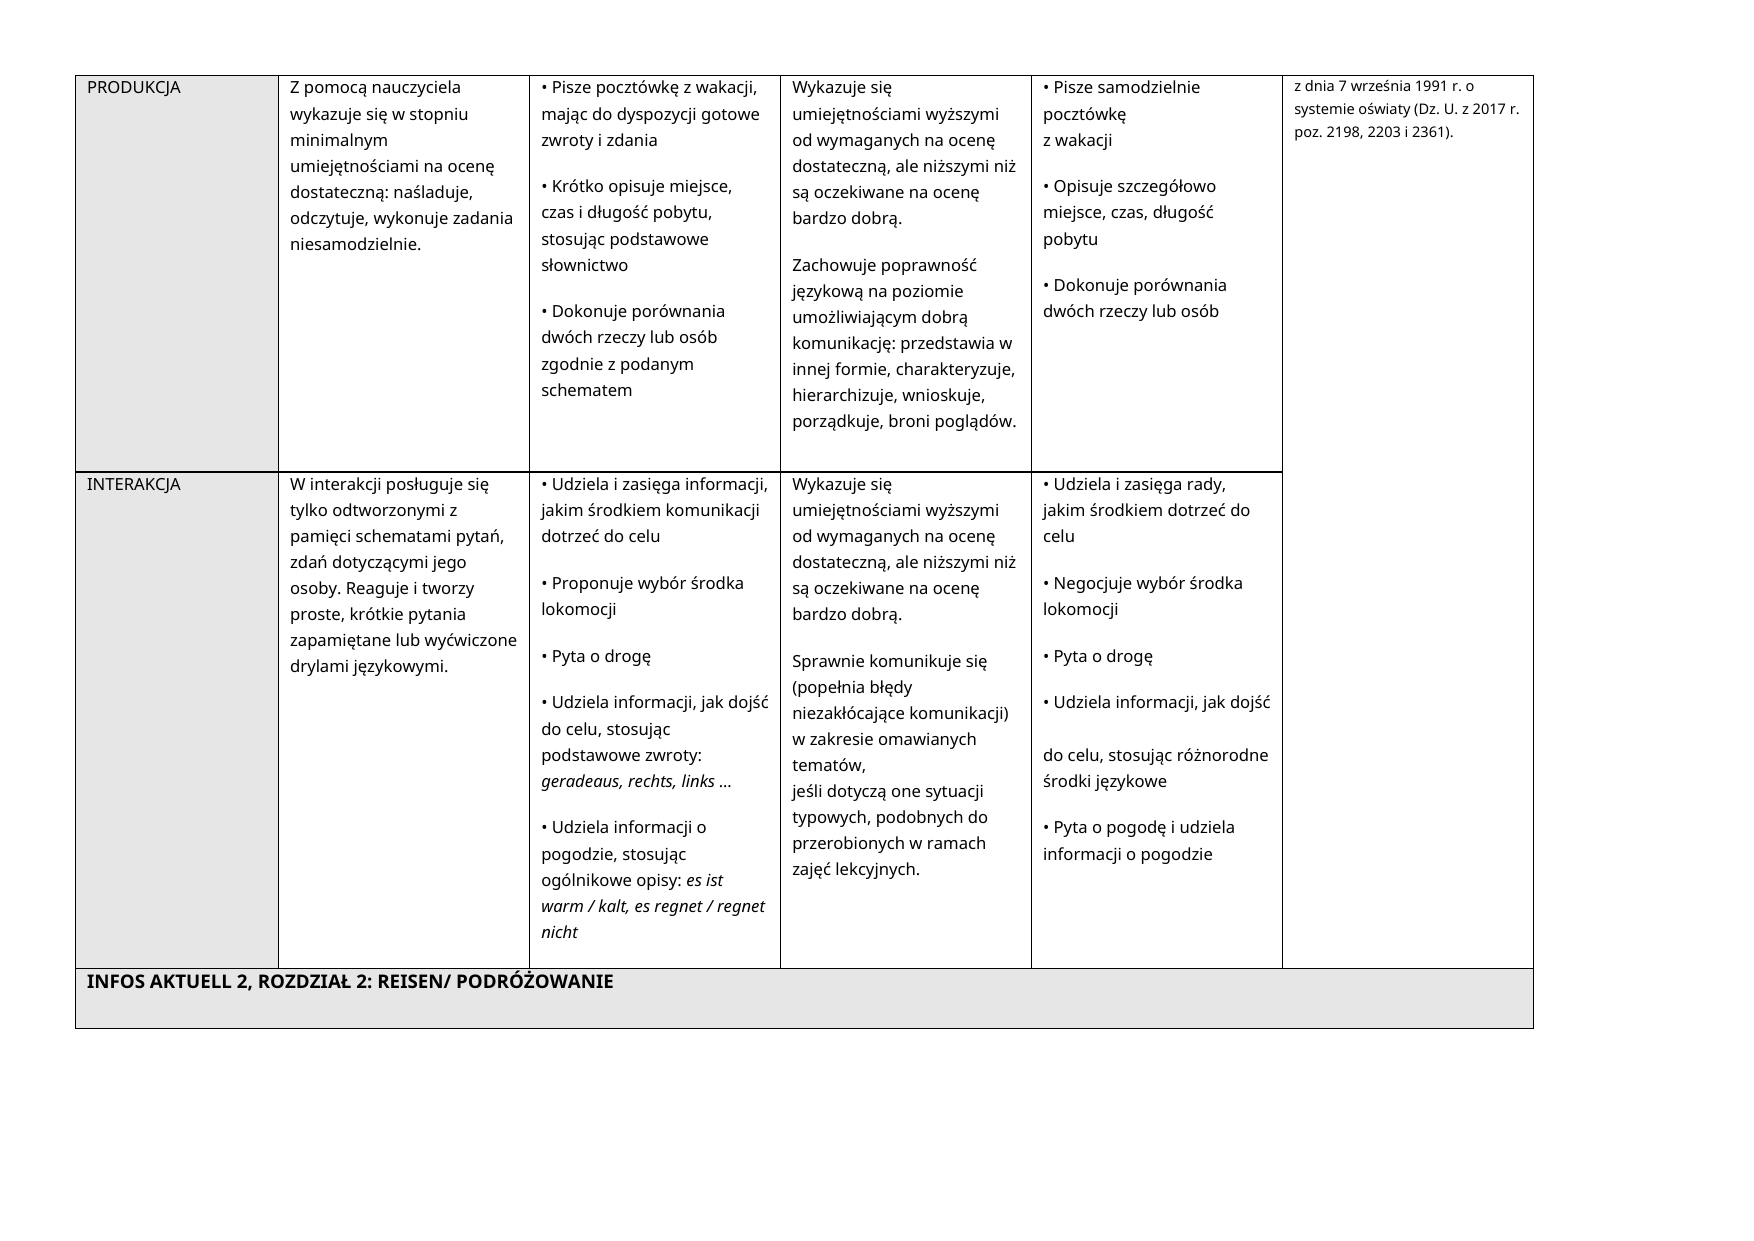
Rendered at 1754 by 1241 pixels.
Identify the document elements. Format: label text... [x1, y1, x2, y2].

table_cell INTERAKCJA [76, 473, 278, 968]
table_cell Wykazuje się umiejętnościami wyższymi od wymaganych na ocenę dostateczną, ale niższymi niż są oczekiwane na ocenę bardzo dobrą. Zachowuje poprawność językową na poziomie umożliwiającym dobrą komunikację: przedstawia w innej formie, charakteryzuje, hierarchizuje, wnioskuje, porządkuje, broni poglądów. [781, 76, 1031, 471]
table_cell Z pomocą nauczyciela wykazuje się w stopniu minimalnym umiejętnościami na ocenę dostateczną: naśladuje, odczytuje, wykonuje zadania niesamodzielnie. [279, 76, 529, 471]
table_cell • Udziela i zasięga informacji, jakim środkiem komunikacji dotrzeć do celu • Proponuje wybór środka lokomocji • Pyta o drogę • Udziela informacji, jak dojść do celu, stosując podstawowe zwroty: geradeaus, rechts, links … • Udziela informacji o pogodzie, stosując ogólnikowe opisy: es ist warm / kalt, es regnet / regnet nicht [530, 473, 780, 968]
table_cell PRODUKCJA [76, 76, 278, 471]
table_cell W interakcji posługuje się tylko odtworzonymi z pamięci schematami pytań, zdań dotyczącymi jego osoby. Reaguje i tworzy proste, krótkie pytania zapamiętane lub wyćwiczone drylami językowymi. [279, 473, 529, 968]
table_cell INFOS AKTUELL 2, ROZDZIAŁ 2: REISEN/ PODRÓŻOWANIE [76, 969, 1533, 1028]
table_cell • Pisze pocztówkę z wakacji, mając do dyspozycji gotowe zwroty i zdania • Krótko opisuje miejsce, czas i długość pobytu, stosując podstawowe słownictwo • Dokonuje porównania dwóch rzeczy lub osób zgodnie z podanym schematem [530, 76, 780, 471]
table_cell • Udziela i zasięga rady, jakim środkiem dotrzeć do celu • Negocjuje wybór środka lokomocji • Pyta o drogę • Udziela informacji, jak dojść do celu, stosując różnorodne środki językowe • Pyta o pogodę i udziela informacji o pogodzie [1032, 473, 1282, 968]
table_cell Wykazuje się umiejętnościami wyższymi od wymaganych na ocenę dostateczną, ale niższymi niż są oczekiwane na ocenę bardzo dobrą. Sprawnie komunikuje się (popełnia błędy niezakłócające komunikacji) w zakresie omawianych tematów, jeśli dotyczą one sytuacji typowych, podobnych do przerobionych w ramach zajęć lekcyjnych. [781, 473, 1031, 968]
table_cell • Pisze samodzielnie pocztówkę z wakacji • Opisuje szczegółowo miejsce, czas, długość pobytu • Dokonuje porównania dwóch rzeczy lub osób [1032, 76, 1282, 471]
